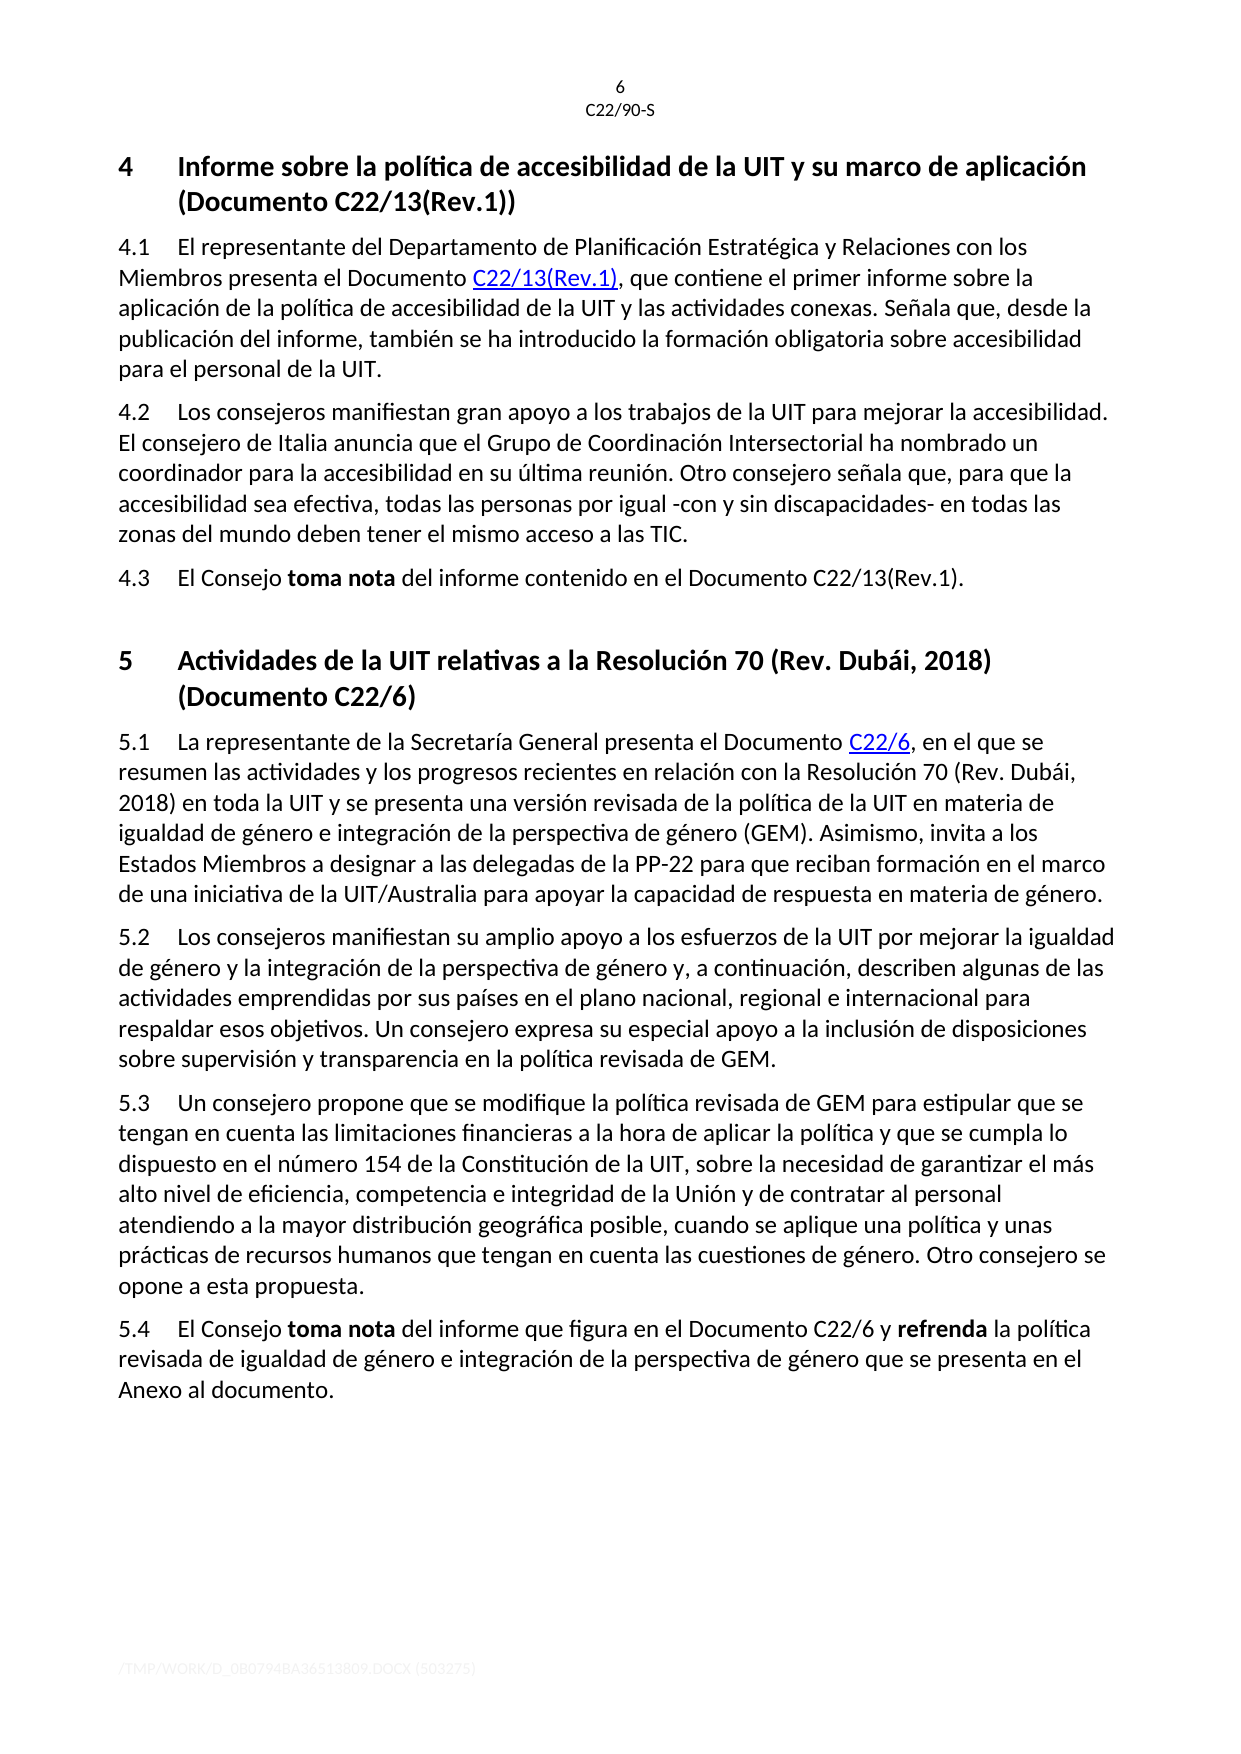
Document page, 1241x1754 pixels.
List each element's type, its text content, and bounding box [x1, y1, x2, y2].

text 4.2 Los consejeros manifiestan gran apoyo a los trabajos de la UIT para mejorar la accesibilidad. El consejero de Italia anuncia que el Grupo de Coordinación Intersectorial ha nombrado un coordinador para la accesibilidad en su última reunión. Otro consejero señala que, para que la accesibilidad sea efectiva, todas las personas por igual -con y sin discapacidades- en todas las zonas del mundo deben tener el mismo acceso a las TIC. [118, 397, 1122, 549]
text 5.4 El Consejo toma nota del informe que figura en el Documento C22/6 y refrenda la política revisada de igualdad de género e integración de la perspectiva de género que se presenta en el Anexo al documento. [118, 1313, 1122, 1404]
text 5.3 Un consejero propone que se modifique la política revisada de GEM para estipular que se tengan en cuenta las limitaciones financieras a la hora de aplicar la política y que se cumpla lo dispuesto en el número 154 de la Constitución de la UIT, sobre la necesidad de garantizar el más alto nivel de eficiencia, competencia e integridad de la Unión y de contratar al personal atendiendo a la mayor distribución geográfica posible, cuando se aplique una política y unas prácticas de recursos humanos que tengan en cuenta las cuestiones de género. Otro consejero se opone a esta propuesta. [118, 1087, 1122, 1300]
text 5.2 Los consejeros manifiestan su amplio apoyo a los esfuerzos de la UIT por mejorar la igualdad de género y la integración de la perspectiva de género y, a continuación, describen algunas de las actividades emprendidas por sus países en el plano nacional, regional e internacional para respaldar esos objetivos. Un consejero expresa su especial apoyo a la inclusión de disposiciones sobre supervisión y transparencia en la política revisada de GEM. [118, 922, 1122, 1074]
subtitle 5 Actividades de la UIT relativas a la Resolución 70 (Rev. Dubái, 2018) (Documento C22/6) [118, 642, 1122, 713]
subtitle 4 Informe sobre la política de accesibilidad de la UIT y su marco de aplicación (Documento C22/13(Rev.1)) [118, 148, 1122, 219]
text 4.1 El representante del Departamento de Planificación Estratégica y Relaciones con los Miembros presenta el Documento C22/13(Rev.1), que contiene el primer informe sobre la aplicación de la política de accesibilidad de la UIT y las actividades conexas. Señala que, desde la publicación del informe, también se ha introducido la formación obligatoria sobre accesibilidad para el personal de la UIT. [118, 231, 1122, 384]
text 4.3 El Consejo toma nota del informe contenido en el Documento C22/13(Rev.1). [118, 562, 1122, 592]
text 5.1 La representante de la Secretaría General presenta el Documento C22/6, en el que se resumen las actividades y los progresos recientes en relación con la Resolución 70 (Rev. Dubái, 2018) en toda la UIT y se presenta una versión revisada de la política de la UIT en materia de igualdad de género e integración de la perspectiva de género (GEM). Asimismo, invita a los Estados Miembros a designar a las delegadas de la PP-22 para que reciban formación en el marco de una iniciativa de la UIT/Australia para apoyar la capacidad de respuesta en materia de género. [118, 726, 1122, 909]
